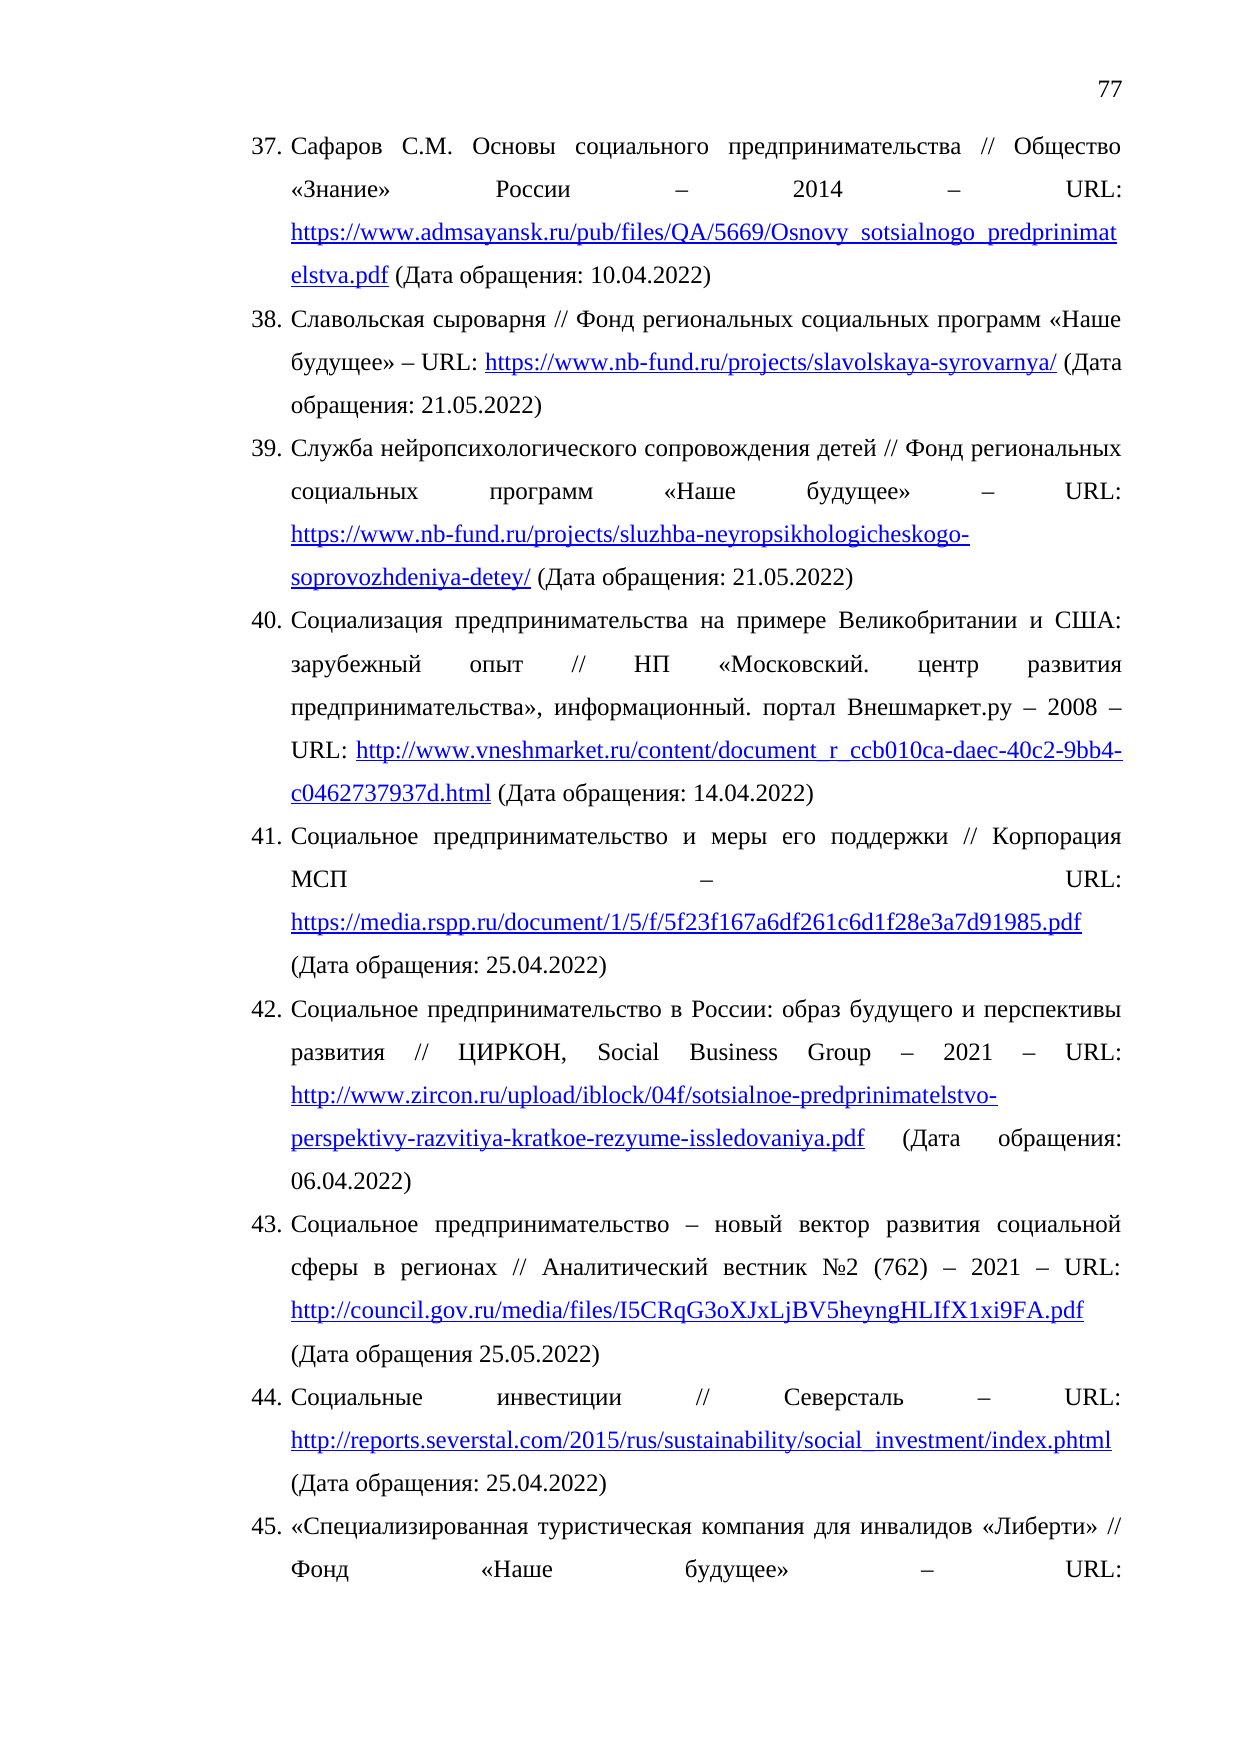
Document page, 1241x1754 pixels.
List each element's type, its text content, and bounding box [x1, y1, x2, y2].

list Социальное предпринимательство в России: образ будущего и перспективы развития // ЦИРКОН, Social Business Group – 2021 – URL: http://www.zircon.ru/upload/iblock/04f/sotsialnoe-predprinimatelstvo-perspektivy-razvitiya-kratkoe-rezyume-issledovaniya.pdf (Дата обращения: 06.04.2022) [251, 994, 1122, 1195]
list Сафаров С.М. Основы социального предпринимательства // Общество «Знание» России – 2014 – URL: https://www.admsayansk.ru/pub/files/QA/5669/Osnovy_sotsialnogo_predprinimatelstva.pdf (Дата обращения: 10.04.2022) [251, 131, 1122, 289]
list Служба нейропсихологического сопровождения детей // Фонд региональных социальных программ «Наше будущее» – URL: https://www.nb-fund.ru/projects/sluzhba-neyropsikhologicheskogo-soprovozhdeniya-detey/ (Дата обращения: 21.05.2022) [251, 433, 1122, 591]
list Славольская сыроварня // Фонд региональных социальных программ «Наше будущее» – URL: https://www.nb-fund.ru/projects/slavolskaya-syrovarnya/ (Дата обращения: 21.05.2022) [251, 304, 1122, 419]
list Социальное предпринимательство – новый вектор развития социальной сферы в регионах // Аналитический вестник №2 (762) – 2021 – URL: http://council.gov.ru/media/files/I5CRqG3oXJxLjBV5heyngHLIfX1xi9FA.pdf (Дата обращения 25.05.2022) [251, 1209, 1122, 1367]
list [251, 1511, 1122, 1583]
list Социализация предпринимательства на примере Великобритании и США: зарубежный опыт // НП «Московский. центр развития предпринимательства», информационный. портал Внешмаркет.ру – 2008 – URL: http://www.vneshmarket.ru/content/document_r_ccb010ca-daec-40c2-9bb4-c0462737937d.html (Дата обращения: 14.04.2022) [251, 606, 1122, 807]
list Социальные инвестиции // Северсталь – URL: http://reports.severstal.com/2015/rus/sustainability/social_investment/index.phtml (Дата обращения: 25.04.2022) [251, 1382, 1122, 1497]
list Социальное предпринимательство и меры его поддержки // Корпорация МСП – URL: https://media.rspp.ru/document/1/5/f/5f23f167a6df261c6d1f28e3a7d91985.pdf (Дата обращения: 25.04.2022) [251, 821, 1122, 979]
